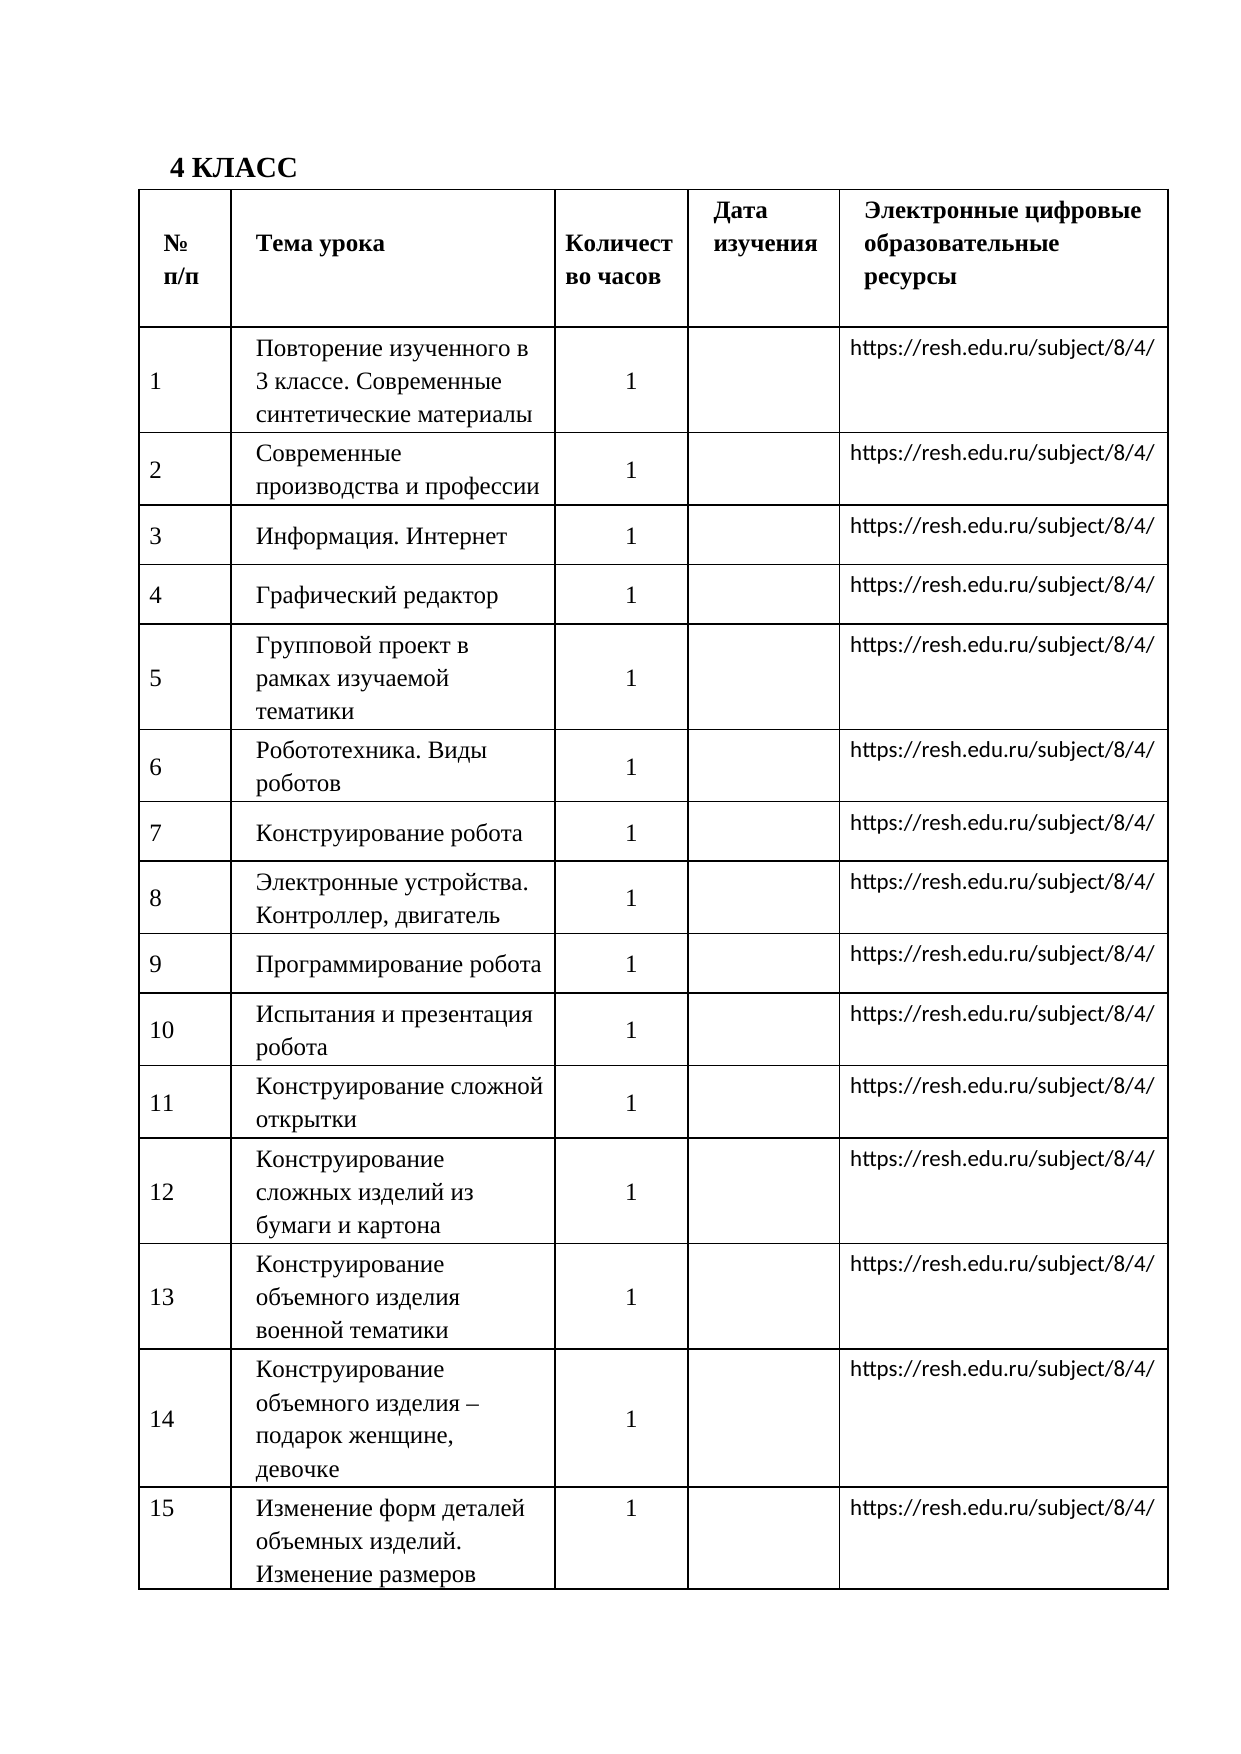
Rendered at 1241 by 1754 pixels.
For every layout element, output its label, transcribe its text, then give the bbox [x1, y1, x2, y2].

table_header Электронные цифровые образовательные ресурсы [840, 190, 1167, 326]
table_cell [689, 433, 839, 504]
table_cell Конструирование объемного изделия военной тематики [232, 1244, 554, 1348]
table_cell 4 [140, 565, 230, 623]
text 4 КЛАСС [162, 150, 930, 183]
table_header Тема урока [232, 190, 554, 326]
table_cell Конструирование сложной открытки [232, 1066, 554, 1137]
table_cell 7 [140, 802, 230, 860]
table_cell Конструирование робота [232, 802, 554, 860]
table_cell https://resh.edu.ru/subject/8/4/ [840, 994, 1167, 1064]
table_cell https://resh.edu.ru/subject/8/4/ [840, 730, 1167, 801]
table_cell [689, 730, 839, 801]
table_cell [232, 1488, 554, 1588]
table_cell Испытания и презентация робота [232, 994, 554, 1064]
table_cell https://resh.edu.ru/subject/8/4/ [840, 625, 1167, 728]
table_cell [689, 1066, 839, 1137]
table_cell 9 [140, 934, 230, 992]
table_cell 1 [556, 862, 687, 933]
table_cell https://resh.edu.ru/subject/8/4/ [840, 1139, 1167, 1242]
table_cell Графический редактор [232, 565, 554, 623]
table_cell Робототехника. Виды роботов [232, 730, 554, 801]
table_cell Электронные устройства. Контроллер, двигатель [232, 862, 554, 933]
table_cell 1 [140, 328, 230, 432]
table_cell 1 [556, 1488, 687, 1588]
table_cell https://resh.edu.ru/subject/8/4/ [840, 506, 1167, 563]
table_cell https://resh.edu.ru/subject/8/4/ [840, 433, 1167, 504]
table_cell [840, 1488, 1167, 1588]
table_cell https://resh.edu.ru/subject/8/4/ [840, 565, 1167, 623]
table_cell 1 [556, 802, 687, 860]
table_cell Программирование робота [232, 934, 554, 992]
table_cell 1 [556, 1244, 687, 1348]
table_cell 10 [140, 994, 230, 1064]
table_cell [689, 934, 839, 992]
table_cell Групповой проект в рамках изучаемой тематики [232, 625, 554, 728]
table_cell 1 [556, 328, 687, 432]
table_cell 15 [140, 1488, 230, 1588]
table_cell [689, 802, 839, 860]
table_cell [689, 565, 839, 623]
table_cell 3 [140, 506, 230, 563]
table_cell 1 [556, 565, 687, 623]
table_cell [689, 994, 839, 1064]
table_cell 1 [556, 506, 687, 563]
table_cell [689, 625, 839, 728]
table_cell 1 [556, 934, 687, 992]
table_cell https://resh.edu.ru/subject/8/4/ [840, 1350, 1167, 1486]
table_cell https://resh.edu.ru/subject/8/4/ [840, 1244, 1167, 1348]
table_cell 1 [556, 994, 687, 1064]
table_cell 1 [556, 1066, 687, 1137]
table_cell 5 [140, 625, 230, 728]
table_cell Информация. Интернет [232, 506, 554, 563]
table_cell [689, 1244, 839, 1348]
table_cell 8 [140, 862, 230, 933]
table_cell 11 [140, 1066, 230, 1137]
table_cell 2 [140, 433, 230, 504]
table_cell 1 [556, 730, 687, 801]
table_cell https://resh.edu.ru/subject/8/4/ [840, 862, 1167, 933]
table_cell 12 [140, 1139, 230, 1242]
table_cell [689, 862, 839, 933]
table_cell 13 [140, 1244, 230, 1348]
table_cell [689, 1350, 839, 1486]
table_cell [689, 1488, 839, 1588]
table_cell 1 [556, 1350, 687, 1486]
table_cell Современные производства и профессии [232, 433, 554, 504]
table_cell https://resh.edu.ru/subject/8/4/ [840, 328, 1167, 432]
table_cell https://resh.edu.ru/subject/8/4/ [840, 934, 1167, 992]
table_header № п/п [140, 190, 230, 326]
table_cell Конструирование объемного изделия – подарок женщине, девочке [232, 1350, 554, 1486]
table_cell [689, 506, 839, 563]
table_header Количество часов [556, 190, 687, 326]
table_cell 1 [556, 1139, 687, 1242]
table_cell 6 [140, 730, 230, 801]
table_cell 1 [556, 433, 687, 504]
table_header Дата изучения [689, 190, 839, 326]
table_cell https://resh.edu.ru/subject/8/4/ [840, 1066, 1167, 1137]
table_cell 1 [556, 625, 687, 728]
table_cell [689, 1139, 839, 1242]
table_cell Повторение изученного в 3 классе. Современные синтетические материалы [232, 328, 554, 432]
table_cell Конструирование сложных изделий из бумаги и картона [232, 1139, 554, 1242]
table_cell [689, 328, 839, 432]
table_cell 14 [140, 1350, 230, 1486]
table_cell https://resh.edu.ru/subject/8/4/ [840, 802, 1167, 860]
